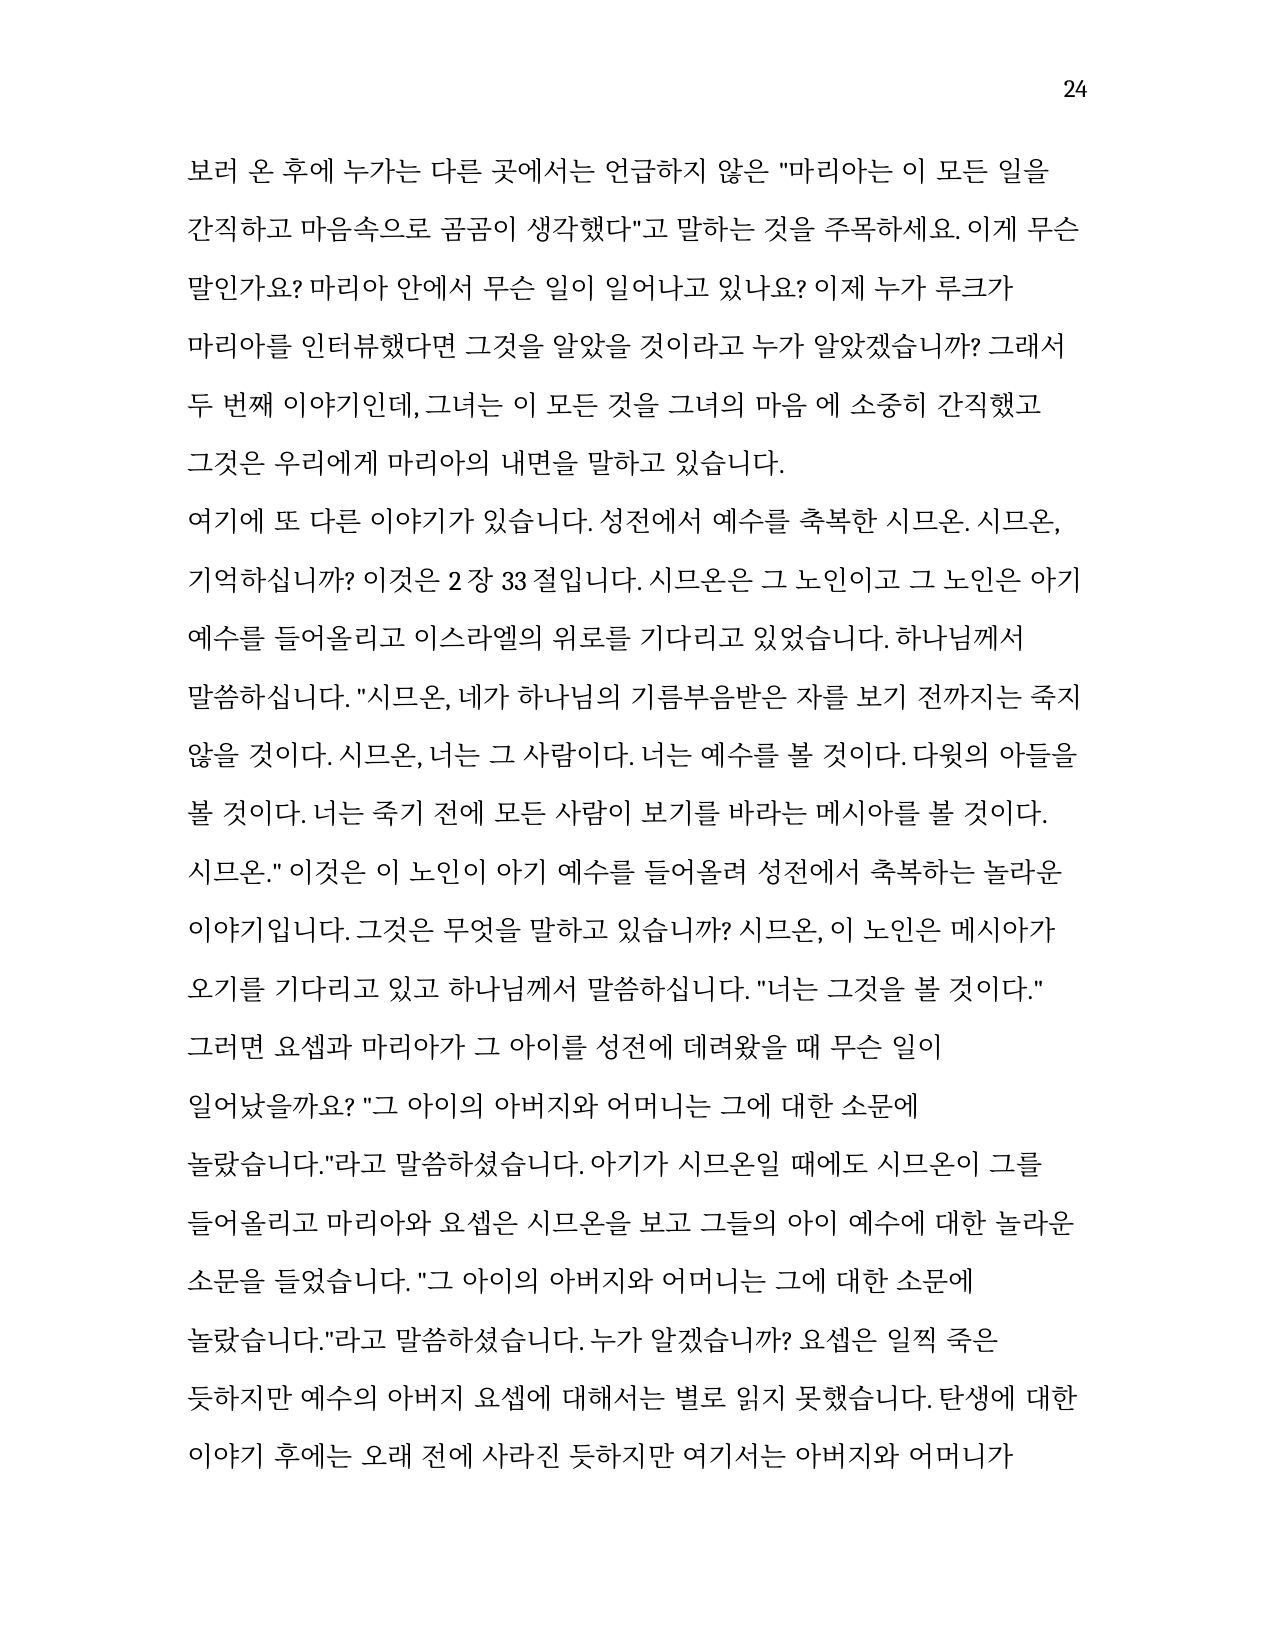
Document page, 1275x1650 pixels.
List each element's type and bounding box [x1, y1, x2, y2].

text [187, 150, 1087, 1474]
